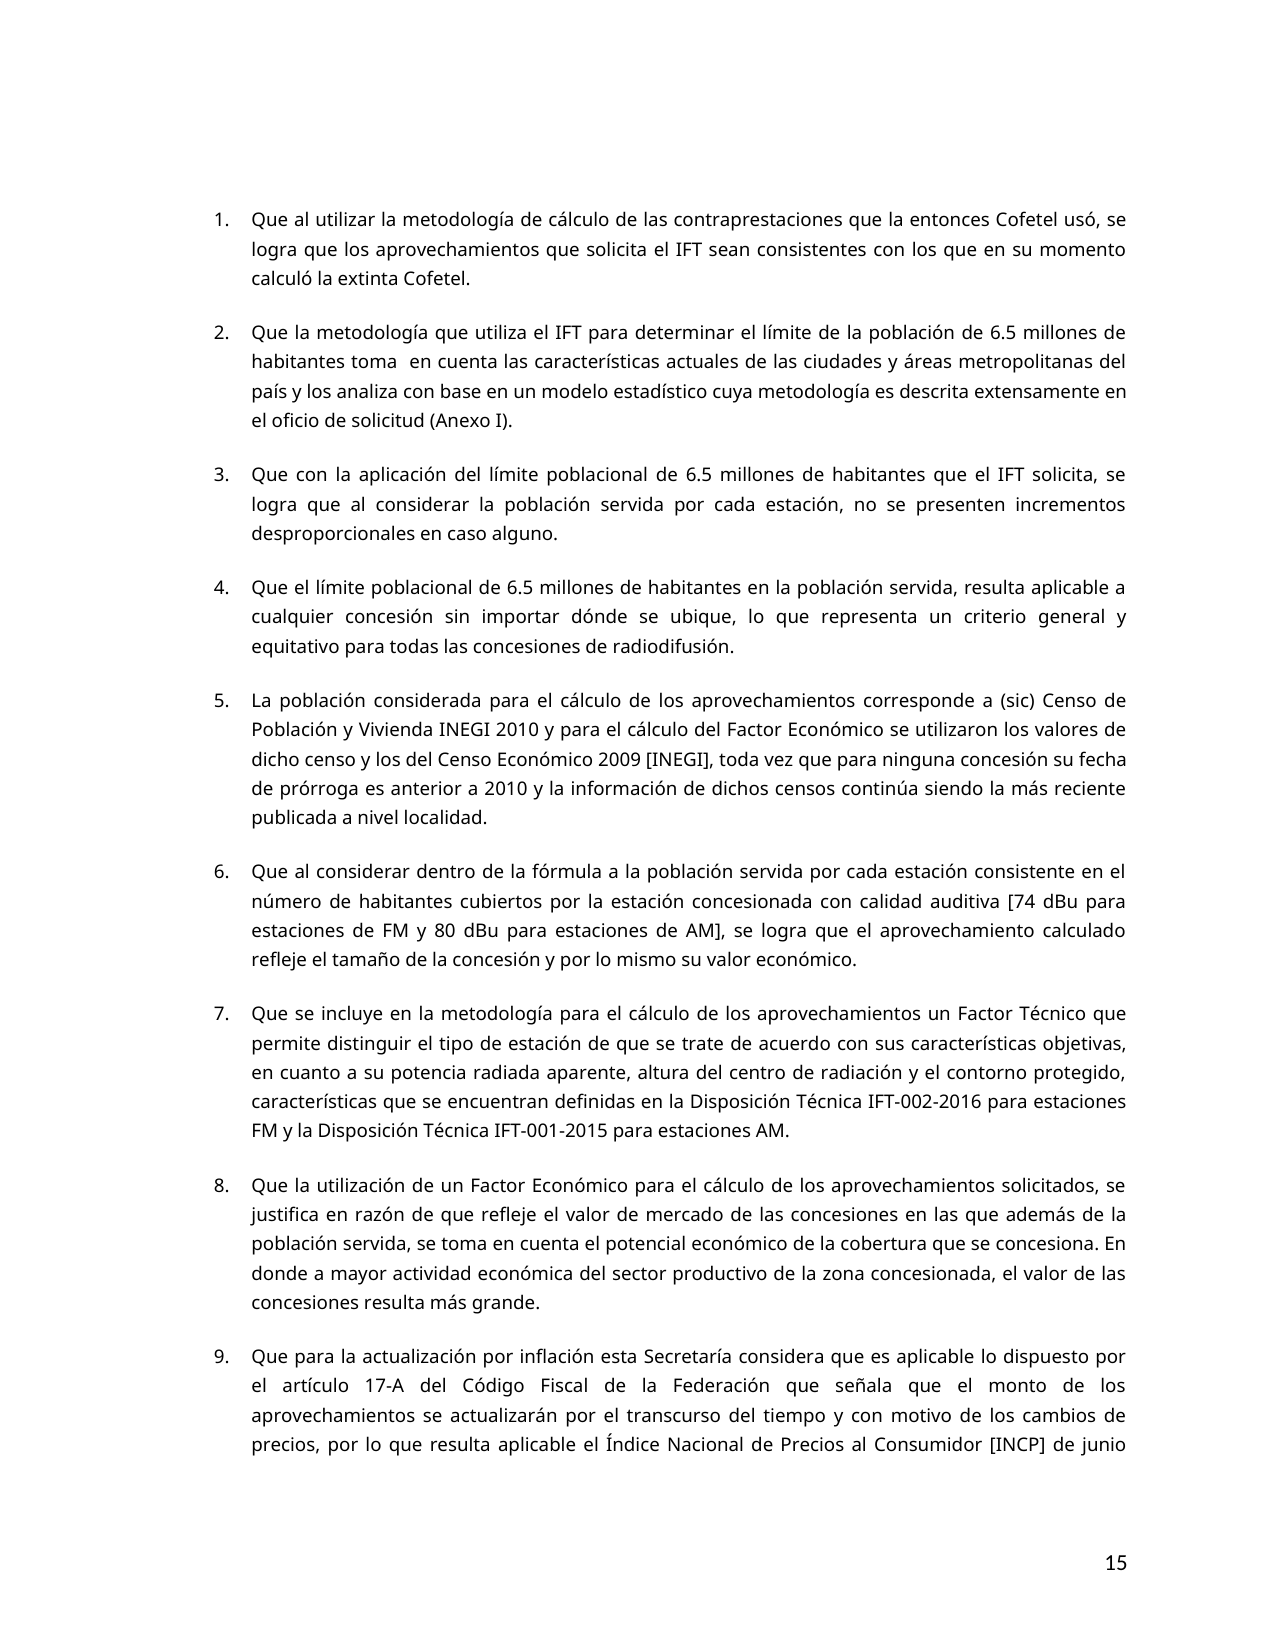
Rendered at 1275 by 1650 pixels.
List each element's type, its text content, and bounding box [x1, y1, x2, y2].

list Que se incluye en la metodología para el cálculo de los aprovechamientos un Factor Técnico que permite distinguir el tipo de estación de que se trate de acuerdo con sus características objetivas, en cuanto a su potencia radiada aparente, altura del centro de radiación y el contorno protegido, características que se encuentran definidas en la Disposición Técnica IFT-002-2016 para estaciones FM y la Disposición Técnica IFT-001-2015 para estaciones AM. [214, 1001, 1127, 1143]
list Que al utilizar la metodología de cálculo de las contraprestaciones que la entonces Cofetel usó, se logra que los aprovechamientos que solicita el IFT sean consistentes con los que en su momento calculó la extinta Cofetel. [214, 207, 1127, 291]
list Que la metodología que utiliza el IFT para determinar el límite de la población de 6.5 millones de habitantes toma en cuenta las características actuales de las ciudades y áreas metropolitanas del país y los analiza con base en un modelo estadístico cuya metodología es descrita extensamente en el oficio de solicitud (Anexo I). [214, 319, 1127, 433]
list Que con la aplicación del límite poblacional de 6.5 millones de habitantes que el IFT solicita, se logra que al considerar la población servida por cada estación, no se presenten incrementos desproporcionales en caso alguno. [214, 462, 1127, 546]
list Que al considerar dentro de la fórmula a la población servida por cada estación consistente en el número de habitantes cubiertos por la estación concesionada con calidad auditiva [74 dBu para estaciones de FM y 80 dBu para estaciones de AM], se logra que el aprovechamiento calculado refleje el tamaño de la concesión y por lo mismo su valor económico. [214, 859, 1127, 972]
list La población considerada para el cálculo de los aprovechamientos corresponde a (sic) Censo de Población y Vivienda INEGI 2010 y para el cálculo del Factor Económico se utilizaron los valores de dicho censo y los del Censo Económico 2009 [INEGI], toda vez que para ninguna concesión su fecha de prórroga es anterior a 2010 y la información de dichos censos continúa siendo la más reciente publicada a nivel localidad. [214, 687, 1127, 830]
list Que la utilización de un Factor Económico para el cálculo de los aprovechamientos solicitados, se justifica en razón de que refleje el valor de mercado de las concesiones en las que además de la población servida, se toma en cuenta el potencial económico de la cobertura que se concesiona. En donde a mayor actividad económica del sector productivo de la zona concesionada, el valor de las concesiones resulta más grande. [214, 1172, 1127, 1315]
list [214, 1343, 1127, 1457]
list Que el límite poblacional de 6.5 millones de habitantes en la población servida, resulta aplicable a cualquier concesión sin importar dónde se ubique, lo que representa un criterio general y equitativo para todas las concesiones de radiodifusión. [214, 574, 1127, 658]
